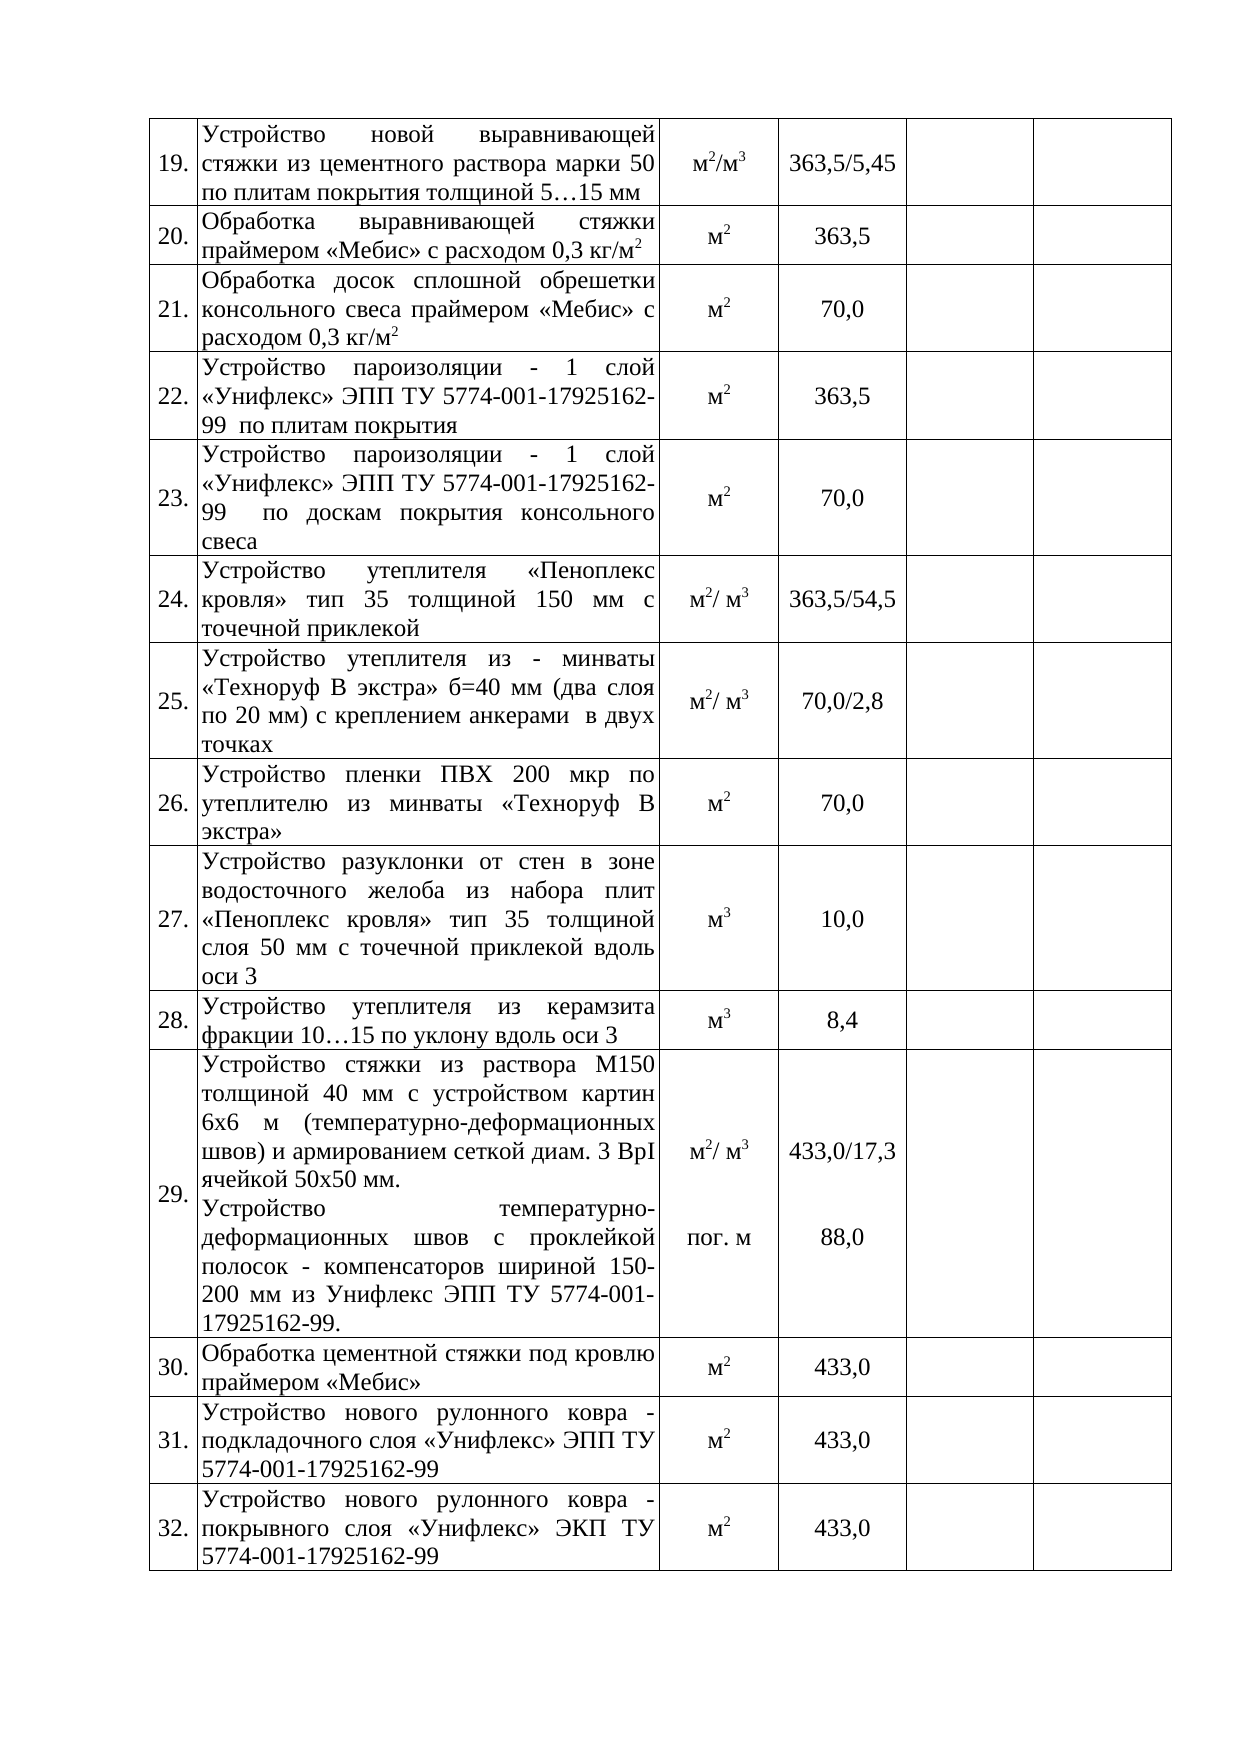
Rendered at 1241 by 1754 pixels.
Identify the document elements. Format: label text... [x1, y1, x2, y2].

table_cell Устройство новой выравнивающей стяжки из цементного раствора марки 50 по плитам покрытия толщиной 5…15 мм [198, 119, 659, 205]
table_cell Устройство утеплителя из керамзита фракции 10…15 по уклону вдоль оси 3 [198, 991, 659, 1048]
table_cell 70,0 [779, 759, 906, 845]
table_cell Устройство нового рулонного ковра - подкладочного слоя «Унифлекс» ЭПП ТУ 5774-001-17925162-99 [198, 1397, 659, 1483]
table_cell 363,5/5,45 [779, 119, 906, 205]
table_cell [907, 1484, 1033, 1570]
table_cell [1034, 991, 1171, 1048]
table_cell 26. [150, 759, 197, 845]
table_cell м2 [660, 352, 778, 438]
table_cell [907, 1397, 1033, 1483]
table_cell Устройство нового рулонного ковра - покрывного слоя «Унифлекс» ЭКП ТУ 5774-001-17925162-99 [198, 1484, 659, 1570]
table_cell 363,5 [779, 206, 906, 264]
table_cell [907, 759, 1033, 845]
table_cell [1034, 1397, 1171, 1483]
table_cell м2 [660, 1397, 778, 1483]
table_cell [907, 643, 1033, 758]
table_cell Устройство разуклонки от стен в зоне водосточного желоба из набора плит «Пеноплекс кровля» тип 35 толщиной слоя 50 мм с точечной приклекой вдоль оси 3 [198, 846, 659, 990]
table_cell [907, 119, 1033, 205]
table_cell м2/ м3 [660, 556, 778, 642]
table_cell 433,0 [779, 1484, 906, 1570]
table_cell [1034, 119, 1171, 205]
table_cell 8,4 [779, 991, 906, 1048]
table_cell [1034, 352, 1171, 438]
table_cell 70,0 [779, 265, 906, 351]
table_cell Устройство пароизоляции - 1 слой «Унифлекс» ЭПП ТУ 5774-001-17925162-99 по доскам покрытия консольного свеса [198, 440, 659, 554]
table_cell [1034, 643, 1171, 758]
table_cell Обработка цементной стяжки под кровлю праймером «Мебис» [198, 1338, 659, 1396]
table_cell [1034, 1484, 1171, 1570]
table_cell м2 [660, 440, 778, 554]
table_cell Устройство утеплителя «Пеноплекс кровля» тип 35 толщиной 150 мм с точечной приклекой [198, 556, 659, 642]
table_cell [1034, 1338, 1171, 1396]
table_cell м3 [660, 991, 778, 1048]
table_cell 28. [150, 991, 197, 1048]
table_cell [1034, 206, 1171, 264]
table_cell 32. [150, 1484, 197, 1570]
table_cell 30. [150, 1338, 197, 1396]
table_cell [907, 1338, 1033, 1396]
table_cell [907, 352, 1033, 438]
table_cell Устройство утеплителя из - минваты «Техноруф В экстра» б=40 мм (два слоя по 20 мм) с креплением анкерами в двух точках [198, 643, 659, 758]
table_cell 24. [150, 556, 197, 642]
table_cell 31. [150, 1397, 197, 1483]
table_cell 70,0 [779, 440, 906, 554]
table_cell 363,5/54,5 [779, 556, 906, 642]
table_cell [907, 265, 1033, 351]
table_cell Обработка выравнивающей стяжки праймером «Мебис» с расходом 0,3 кг/м2 [198, 206, 659, 264]
table_cell м2/ м3 пог. м [660, 1050, 778, 1337]
table_cell 29. [150, 1050, 197, 1337]
table_cell Обработка досок сплошной обрешетки консольного свеса праймером «Мебис» с расходом 0,3 кг/м2 [198, 265, 659, 351]
table_cell 25. [150, 643, 197, 758]
table_cell [1034, 556, 1171, 642]
table_cell [907, 206, 1033, 264]
table_cell м2/ м3 [660, 643, 778, 758]
table_cell Устройство пароизоляции - 1 слой «Унифлекс» ЭПП ТУ 5774-001-17925162-99 по плитам покрытия [198, 352, 659, 438]
table_cell 70,0/2,8 [779, 643, 906, 758]
table_cell [907, 556, 1033, 642]
table_cell 363,5 [779, 352, 906, 438]
table_cell [907, 846, 1033, 990]
table_cell Устройство стяжки из раствора М150 толщиной 40 мм с устройством картин 6х6 м (температурно-деформационных швов) и армированием сеткой диам. 3 ВрI ячейкой 50х50 мм. Устройство температурно-деформационных швов с проклейкой полосок - компенсаторов шириной 150-200 мм из Унифлекс ЭПП ТУ 5774-001-17925162-99. [198, 1050, 659, 1337]
table_cell 433,0 [779, 1397, 906, 1483]
table_cell 433,0/17,3 88,0 [779, 1050, 906, 1337]
table_cell м2 [660, 1484, 778, 1570]
table_cell 23. [150, 440, 197, 554]
table_cell 22. [150, 352, 197, 438]
table_cell [1034, 265, 1171, 351]
table_cell [1034, 759, 1171, 845]
table_cell 19. [150, 119, 197, 205]
table_cell м2/м3 [660, 119, 778, 205]
table_cell Устройство пленки ПВХ 200 мкр по утеплителю из минваты «Техноруф В экстра» [198, 759, 659, 845]
table_cell 27. [150, 846, 197, 990]
table_cell м2 [660, 1338, 778, 1396]
table_cell 433,0 [779, 1338, 906, 1396]
table_cell м2 [660, 206, 778, 264]
table_cell [907, 1050, 1033, 1337]
table_cell м3 [660, 846, 778, 990]
table_cell 10,0 [779, 846, 906, 990]
table_cell м2 [660, 759, 778, 845]
table_cell [907, 440, 1033, 554]
table_cell [1034, 440, 1171, 554]
table_cell [1034, 1050, 1171, 1337]
table_cell м2 [660, 265, 778, 351]
table_cell 20. [150, 206, 197, 264]
table_cell 21. [150, 265, 197, 351]
table_cell [907, 991, 1033, 1048]
table_cell [1034, 846, 1171, 990]
